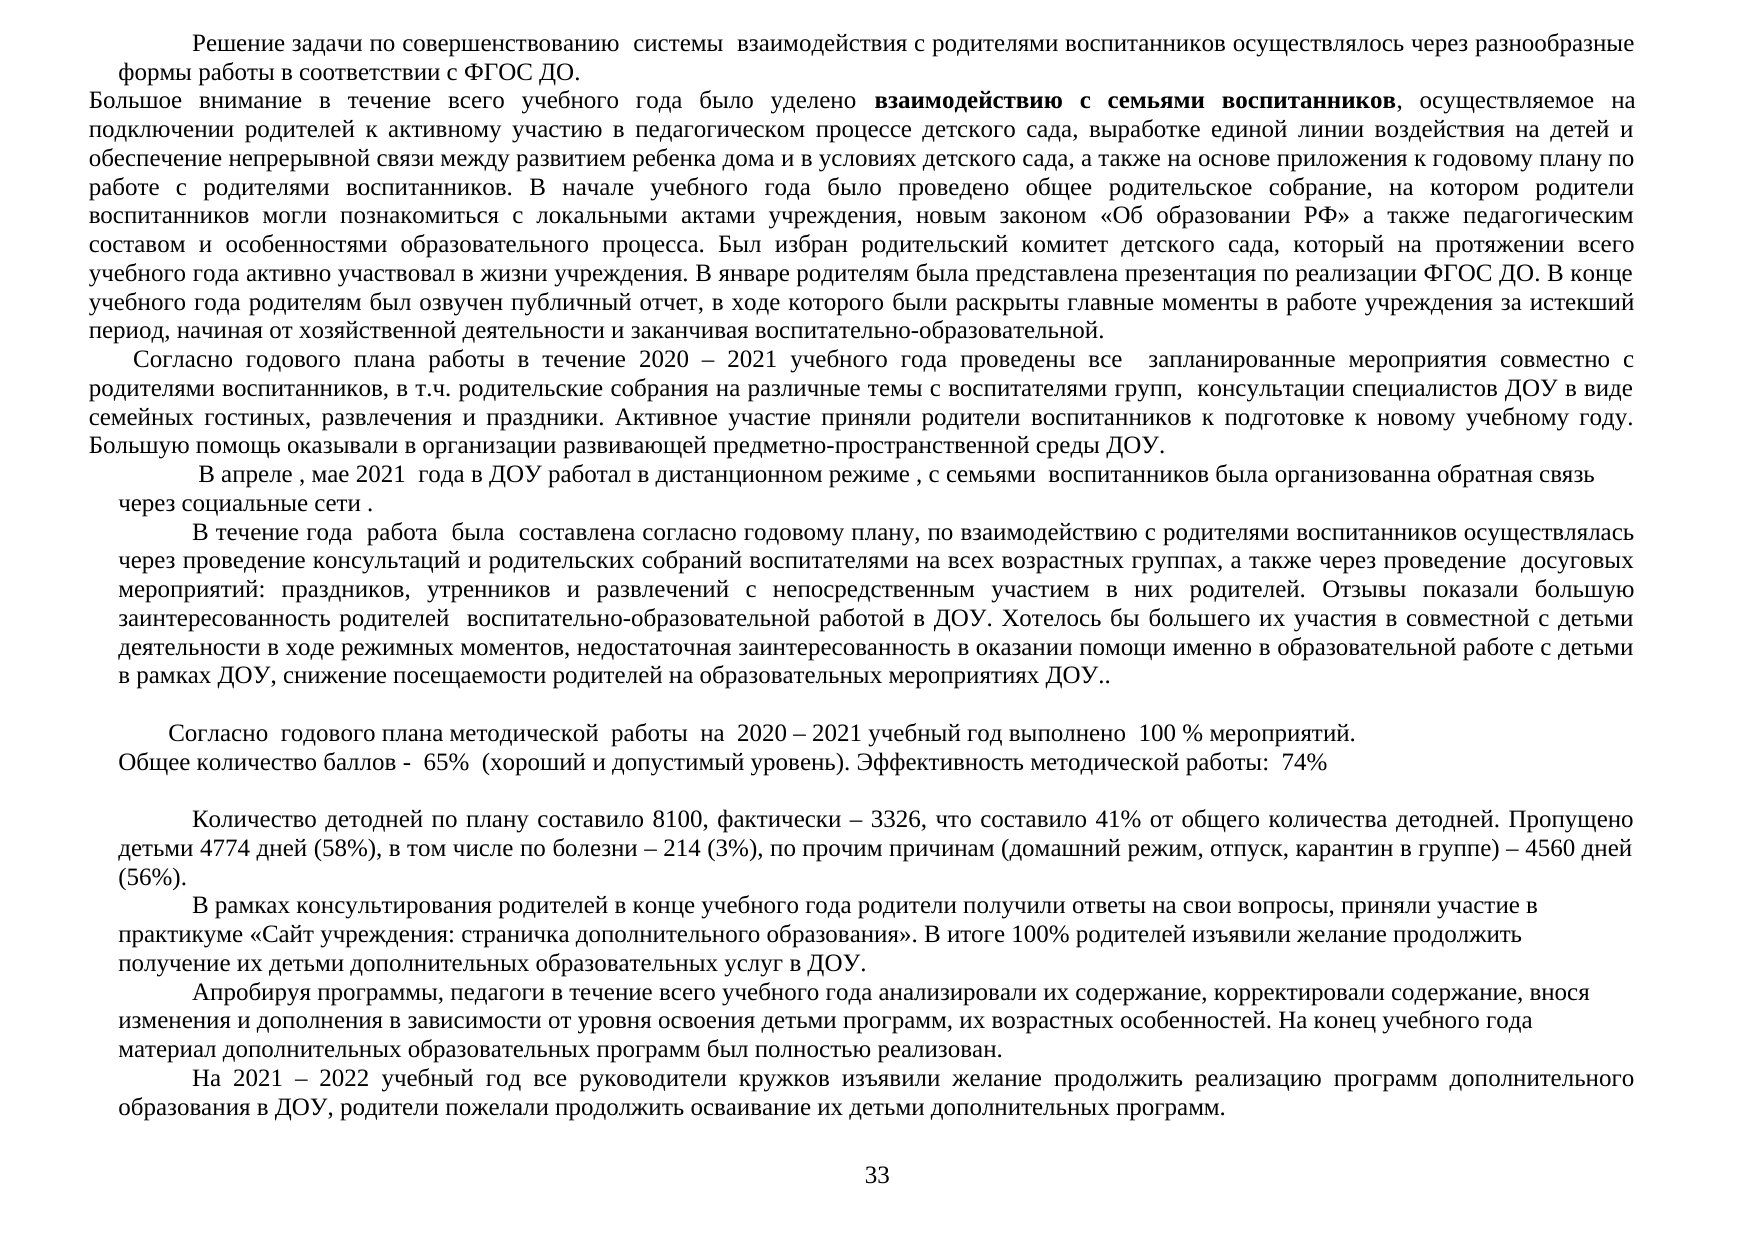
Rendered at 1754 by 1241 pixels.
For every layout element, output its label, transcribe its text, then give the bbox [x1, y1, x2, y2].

text В апреле , мае 2021 года в ДОУ работал в дистанционном режиме , с семьями воспитанников была организованна обратная связь через социальные сети . [118, 459, 1636, 517]
text В рамках консультирования родителей в конце учебного года родители получили ответы на свои вопросы, приняли участие в практикуме «Сайт учреждения: страничка дополнительного образования». В итоге 100% родителей изъявили желание продолжить получение их детьми дополнительных образовательных услуг в ДОУ. [118, 891, 1636, 977]
text В течение года работа была составлена согласно годовому плану, по взаимодействию с родителями воспитанников осуществлялась через проведение консультаций и родительских собраний воспитателями на всех возрастных группах, а также через проведение досуговых мероприятий: праздников, утренников и развлечений с непосредственным участием в них родителей. Отзывы показали большую заинтересованность родителей воспитательно-образовательной работой в ДОУ. Хотелось бы большего их участия в совместной с детьми деятельности в ходе режимных моментов, недостаточная заинтересованность в оказании помощи именно в образовательной работе с детьми в рамках ДОУ, снижение посещаемости родителей на образовательных мероприятиях ДОУ.. [118, 517, 1636, 689]
text Апробируя программы, педагоги в течение всего учебного года анализировали их содержание, корректировали содержание, внося изменения и дополнения в зависимости от уровня освоения детьми программ, их возрастных особенностей. На конец учебного года материал дополнительных образовательных программ был полностью реализован. [118, 977, 1636, 1063]
text Решение задачи по совершенствованию системы взаимодействия с родителями воспитанников осуществлялось через разнообразные формы работы в соответствии с ФГОС ДО. [118, 28, 1636, 86]
text Общее количество баллов - 65% (хороший и допустимый уровень). Эффективность методической работы: 74% [118, 747, 1636, 776]
text Согласно годового плана работы в течение 2020 – 2021 учебного года проведены все запланированные мероприятия совместно с родителями воспитанников, в т.ч. родительские собрания на различные темы с воспитателями групп, консультации специалистов ДОУ в виде семейных гостиных, развлечения и праздники. Активное участие приняли родители воспитанников к подготовке к новому учебному году. Большую помощь оказывали в организации развивающей предметно-пространственной среды ДОУ. [88, 344, 1636, 459]
text Согласно годового плана методической работы на 2020 – 2021 учебный год выполнено 100 % мероприятий. [118, 718, 1636, 747]
text Большое внимание в течение всего учебного года было уделено взаимодействию с семьями воспитанников, осуществляемое на подключении родителей к активному участию в педагогическом процессе детского сада, выработке единой линии воздействия на детей и обеспечение непрерывной связи между развитием ребенка дома и в условиях детского сада, а также на основе приложения к годовому плану по работе с родителями воспитанников. В начале учебного года было проведено общее родительское собрание, на котором родители воспитанников могли познакомиться с локальными актами учреждения, новым законом «Об образовании РФ» а также педагогическим составом и особенностями образовательного процесса. Был избран родительский комитет детского сада, который на протяжении всего учебного года активно участвовал в жизни учреждения. В январе родителям была представлена презентация по реализации ФГОС ДО. В конце учебного года родителям был озвучен публичный отчет, в ходе которого были раскрыты главные моменты в работе учреждения за истекший период, начиная от хозяйственной деятельности и заканчивая воспитательно-образовательной. [88, 86, 1636, 344]
text Количество детодней по плану составило 8100, фактически – 3326, что составило 41% от общего количества детодней. Пропущено детьми 4774 дней (58%), в том числе по болезни – 214 (3%), по прочим причинам (домашний режим, отпуск, карантин в группе) – 4560 дней (56%). [118, 804, 1636, 891]
text На 2021 – 2022 учебный год все руководители кружков изъявили желание продолжить реализацию программ дополнительного образования в ДОУ, родители пожелали продолжить осваивание их детьми дополнительных программ. [118, 1063, 1636, 1121]
